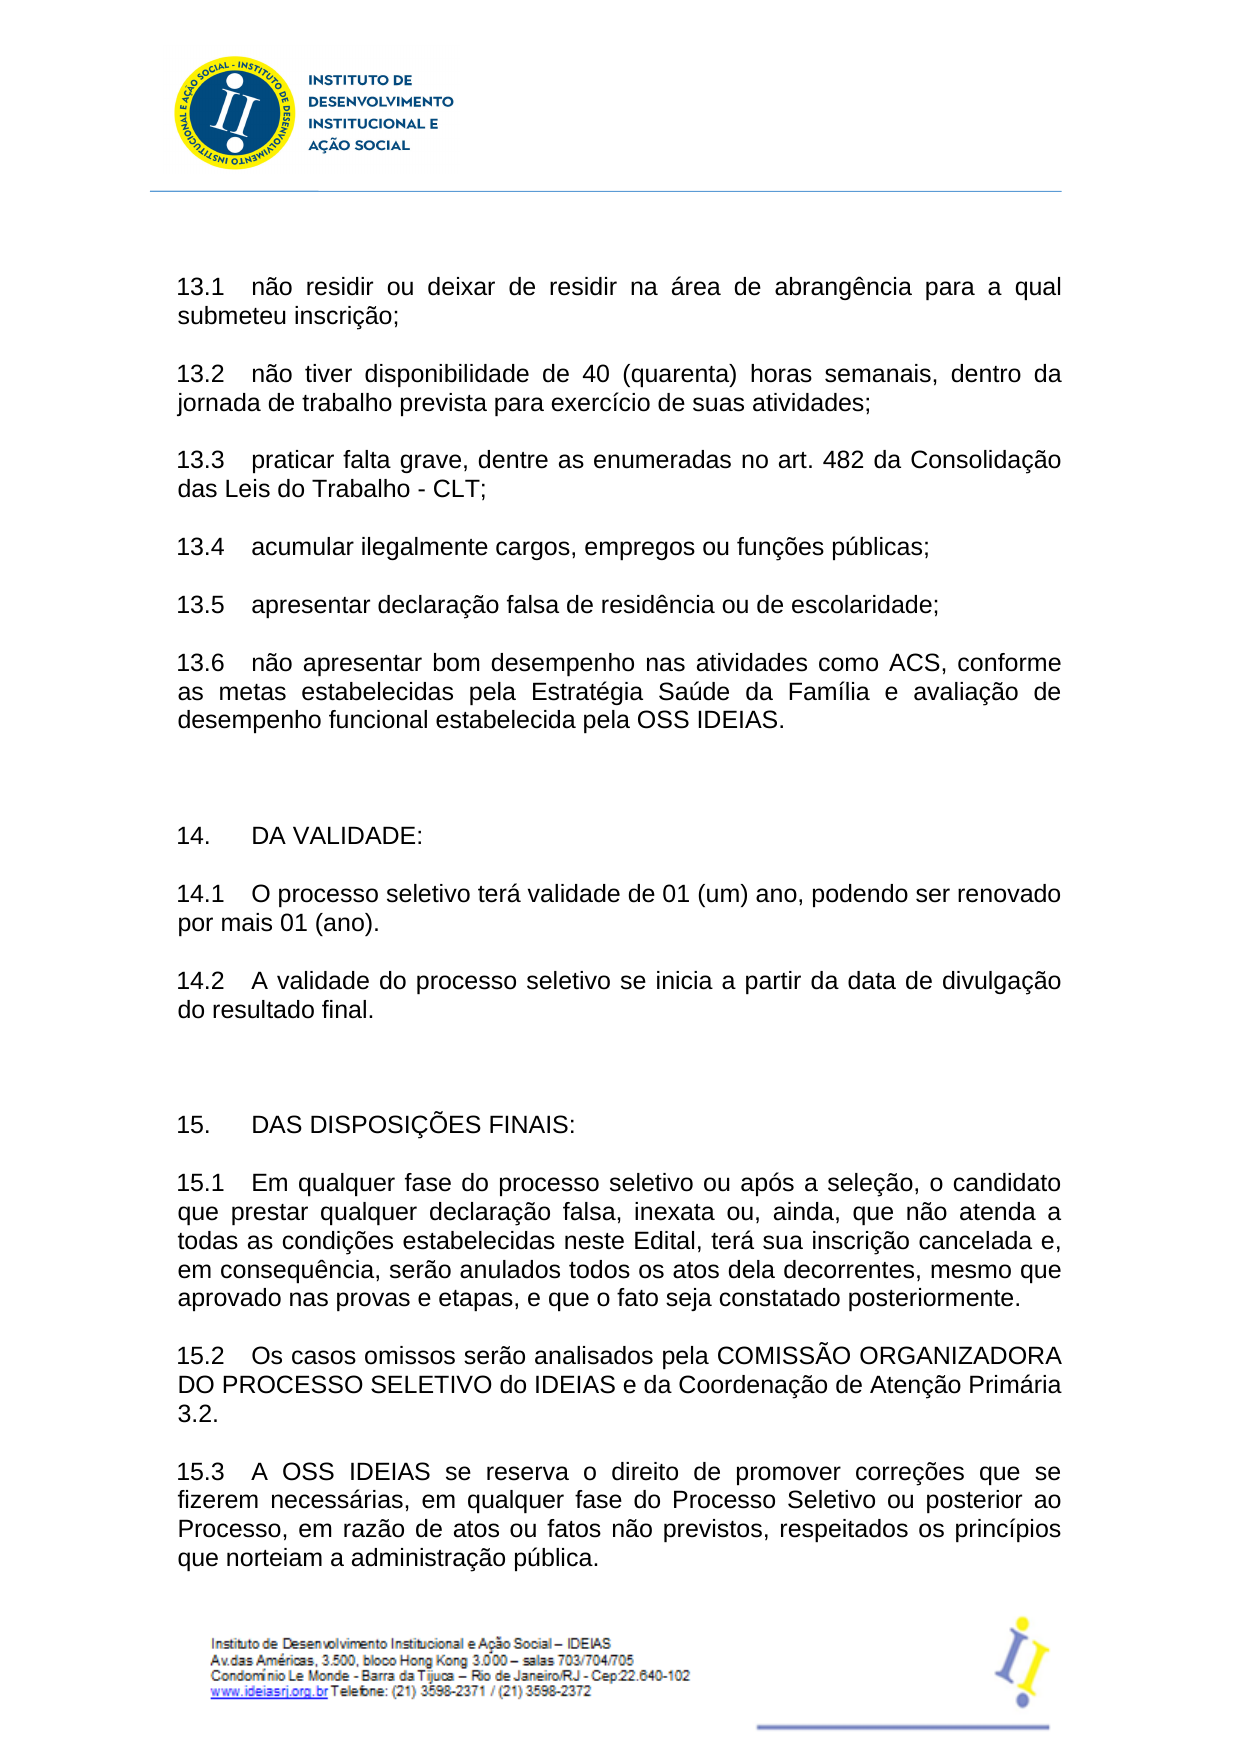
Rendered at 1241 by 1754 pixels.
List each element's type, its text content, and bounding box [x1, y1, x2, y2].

picture [163, 45, 460, 174]
text 14. DA VALIDADE: [176, 821, 1063, 850]
text 13.6 não apresentar bom desempenho nas atividades como ACS, conforme as metas estabelecidas pela Estratégia Saúde da Família e avaliação de desempenho funcional estabelecida pela OSS IDEIAS. [176, 648, 1063, 734]
text 13.1 não residir ou deixar de residir na área de abrangência para a qual submeteu inscrição; [176, 272, 1063, 330]
text 13.5 apresentar declaração falsa de residência ou de escolaridade; [176, 590, 1063, 619]
text 13.3 praticar falta grave, dentre as enumeradas no art. 482 da Consolidação das Leis do Trabalho - CLT; [176, 446, 1063, 503]
text 14.1 O processo seletivo terá validade de 01 (um) ano, podendo ser renovado por mais 01 (ano). [176, 879, 1063, 937]
text 14.2 A validade do processo seletivo se inicia a partir da data de divulgação do resultado final. [176, 966, 1063, 1023]
text 15. DAS DISPOSIÇÕES FINAIS: [176, 1111, 1063, 1139]
text 13.4 acumular ilegalmente cargos, empregos ou funções públicas; [176, 532, 1063, 561]
text 13.2 não tiver disponibilidade de 40 (quarenta) horas semanais, dentro da jornada de trabalho prevista para exercício de suas atividades; [176, 359, 1063, 416]
text 15.3 A OSS IDEIAS se reserva o direito de promover correções que se fizerem necessárias, em qualquer fase do Processo Seletivo ou posterior ao Processo, em razão de atos ou fatos não previstos, respeitados os princípios que norteiam a administração pública. [176, 1457, 1063, 1572]
picture [176, 1591, 1058, 1735]
text 15.2 Os casos omissos serão analisados pela COMISSÃO ORGANIZADORA DO PROCESSO SELETIVO do IDEIAS e da Coordenação de Atenção Primária 3.2. [176, 1341, 1063, 1428]
text 15.1 Em qualquer fase do processo seletivo ou após a seleção, o candidato que prestar qualquer declaração falsa, inexata ou, ainda, que não atenda a todas as condições estabelecidas neste Edital, terá sua inscrição cancelada e, em consequência, serão anulados todos os atos dela decorrentes, mesmo que aprovado nas provas e etapas, e que o fato seja constatado posteriormente. [176, 1168, 1063, 1312]
